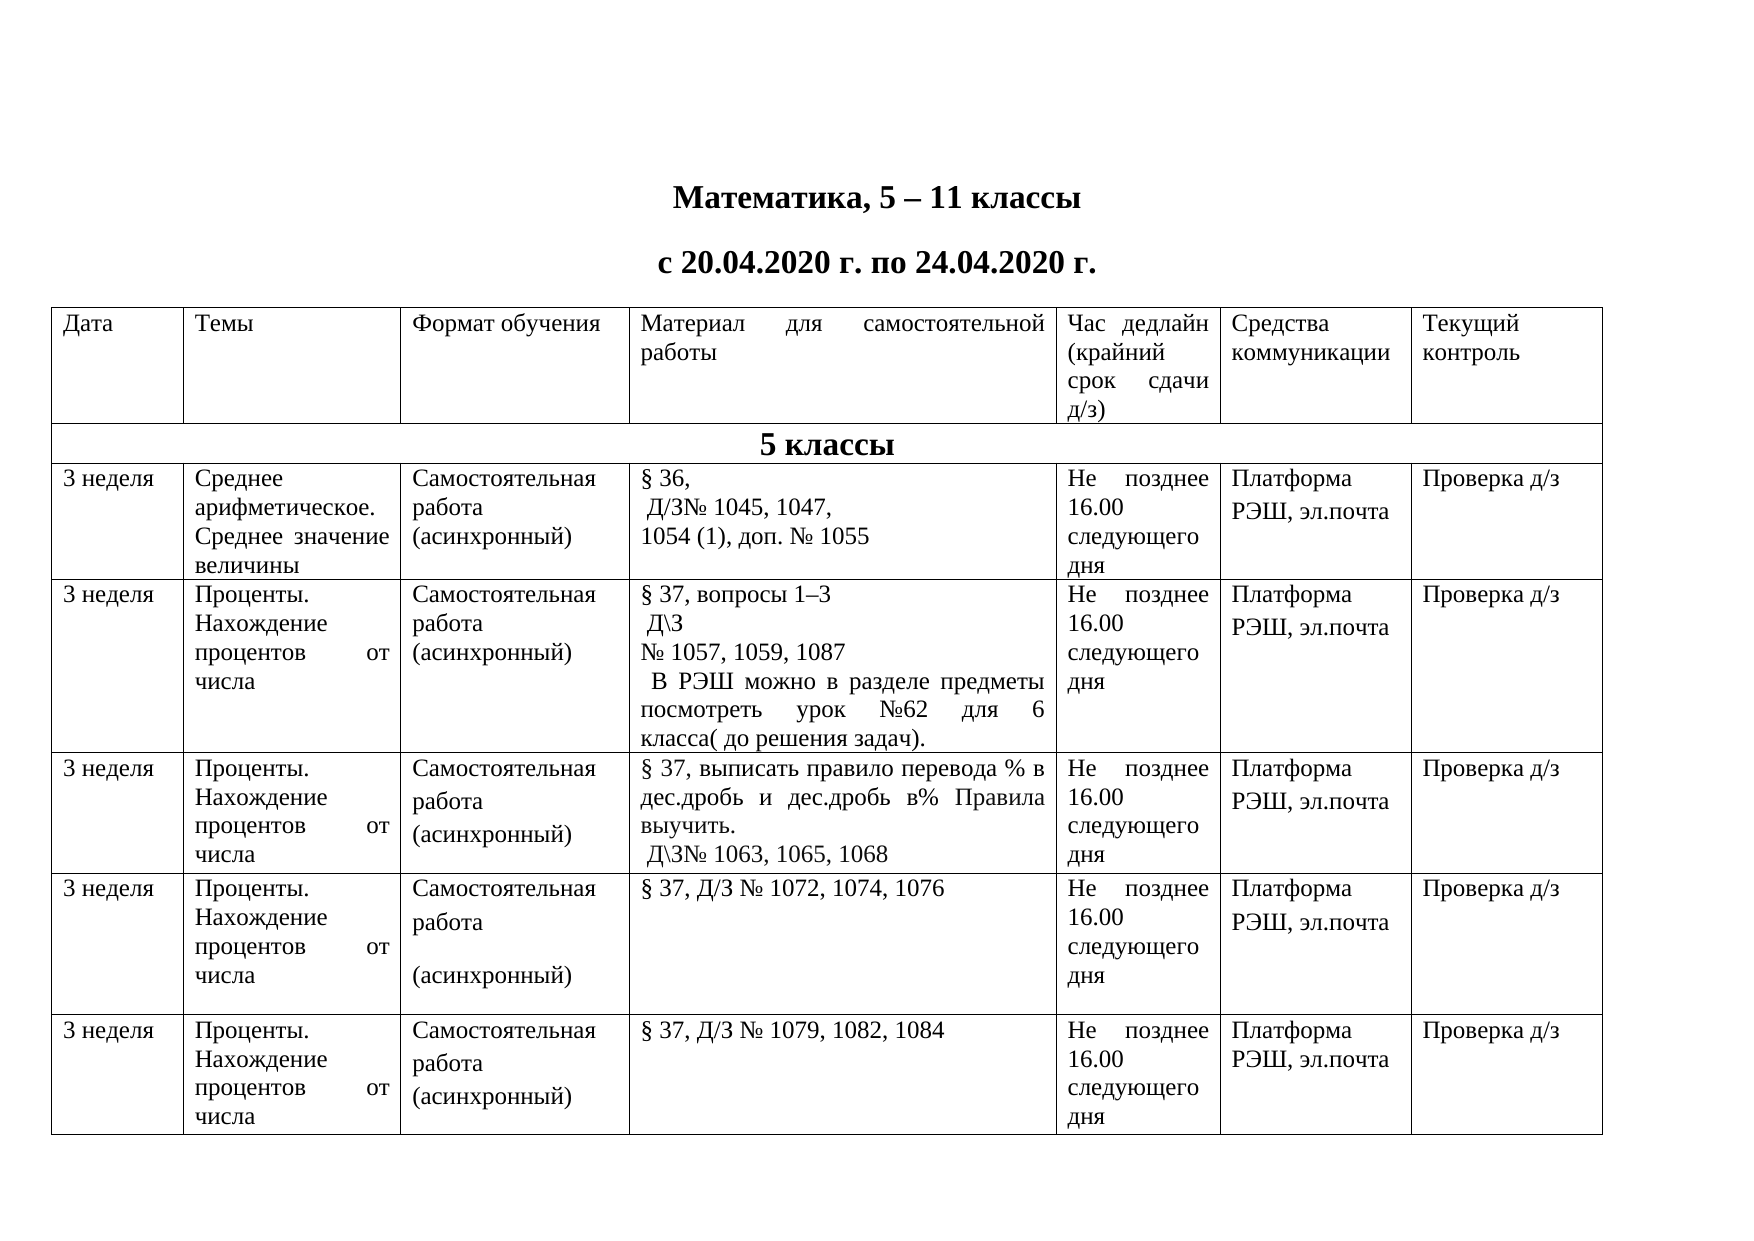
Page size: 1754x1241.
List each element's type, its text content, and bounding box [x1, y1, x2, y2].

table_cell Самостоятельная работа (асинхронный) [401, 874, 629, 1014]
table_cell Платформа РЭШ, эл.почта [1221, 464, 1411, 578]
table_cell § 37, выписать правило перевода % в дес.дробь и дес.дробь в% Правила выучить. Д\З№ 1063, 1065, 1068 [630, 753, 1056, 872]
table_cell Проценты. Нахождение процентов от числа [184, 1015, 400, 1134]
table_header Средства коммуникации [1221, 308, 1411, 423]
table_cell Проверка д/з [1412, 464, 1602, 578]
table_cell Не позднее 16.00 следующего дня [1057, 874, 1220, 1014]
table_cell Проценты. Нахождение процентов от числа [184, 580, 400, 752]
table_cell Самостоятельная работа (асинхронный) [401, 464, 629, 578]
table_header Формат обучения [401, 308, 629, 423]
table_cell Платформа РЭШ, эл.почта [1221, 874, 1411, 1014]
table_cell Платформа РЭШ, эл.почта [1221, 580, 1411, 752]
text Математика, 5 – 11 классы [74, 177, 1680, 216]
table_cell 3 неделя [52, 753, 183, 872]
table_cell 3 неделя [52, 580, 183, 752]
table_cell § 37, Д/З № 1072, 1074, 1076 [630, 874, 1056, 1014]
text с 20.04.2020 г. по 24.04.2020 г. [74, 242, 1680, 280]
table_cell Платформа РЭШ, эл.почта [1221, 753, 1411, 872]
table_cell 3 неделя [52, 1015, 183, 1134]
table_cell 3 неделя [52, 464, 183, 578]
table_cell § 36, Д/З№ 1045, 1047, 1054 (1), доп. № 1055 [630, 464, 1056, 578]
table_header Дата [52, 308, 183, 423]
table_cell § 37, вопросы 1–3 Д\З № 1057, 1059, 1087 В РЭШ можно в разделе предметы посмотреть урок №62 для 6 класса( до решения задач). [630, 580, 1056, 752]
table_cell Проценты. Нахождение процентов от числа [184, 874, 400, 1014]
table_cell § 37, Д/З № 1079, 1082, 1084 [630, 1015, 1056, 1134]
table_cell Среднее арифметическое. Среднее значение величины [184, 464, 400, 578]
table_cell Проверка д/з [1412, 874, 1602, 1014]
table_cell Самостоятельная работа (асинхронный) [401, 1015, 629, 1134]
table_cell Не позднее 16.00 следующего дня [1057, 464, 1220, 578]
table_cell Самостоятельная работа (асинхронный) [401, 753, 629, 872]
table_cell 3 неделя [52, 874, 183, 1014]
table_header Темы [184, 308, 400, 423]
table_cell Проценты. Нахождение процентов от числа [184, 753, 400, 872]
table_cell Проверка д/з [1412, 753, 1602, 872]
table_cell Не позднее 16.00 следующего дня [1057, 753, 1220, 872]
table_cell Самостоятельная работа (асинхронный) [401, 580, 629, 752]
table_header Текущий контроль [1412, 308, 1602, 423]
table_header Материал для самостоятельной работы [630, 308, 1056, 423]
table_cell 5 классы [52, 424, 1602, 462]
table_cell Платформа РЭШ, эл.почта [1221, 1015, 1411, 1134]
table_cell Проверка д/з [1412, 1015, 1602, 1134]
table_cell Не позднее 16.00 следующего дня [1057, 1015, 1220, 1134]
table_header Час дедлайн (крайний срок сдачи д/з) [1057, 308, 1220, 423]
table_cell Не позднее 16.00 следующего дня [1057, 580, 1220, 752]
table_cell Проверка д/з [1412, 580, 1602, 752]
